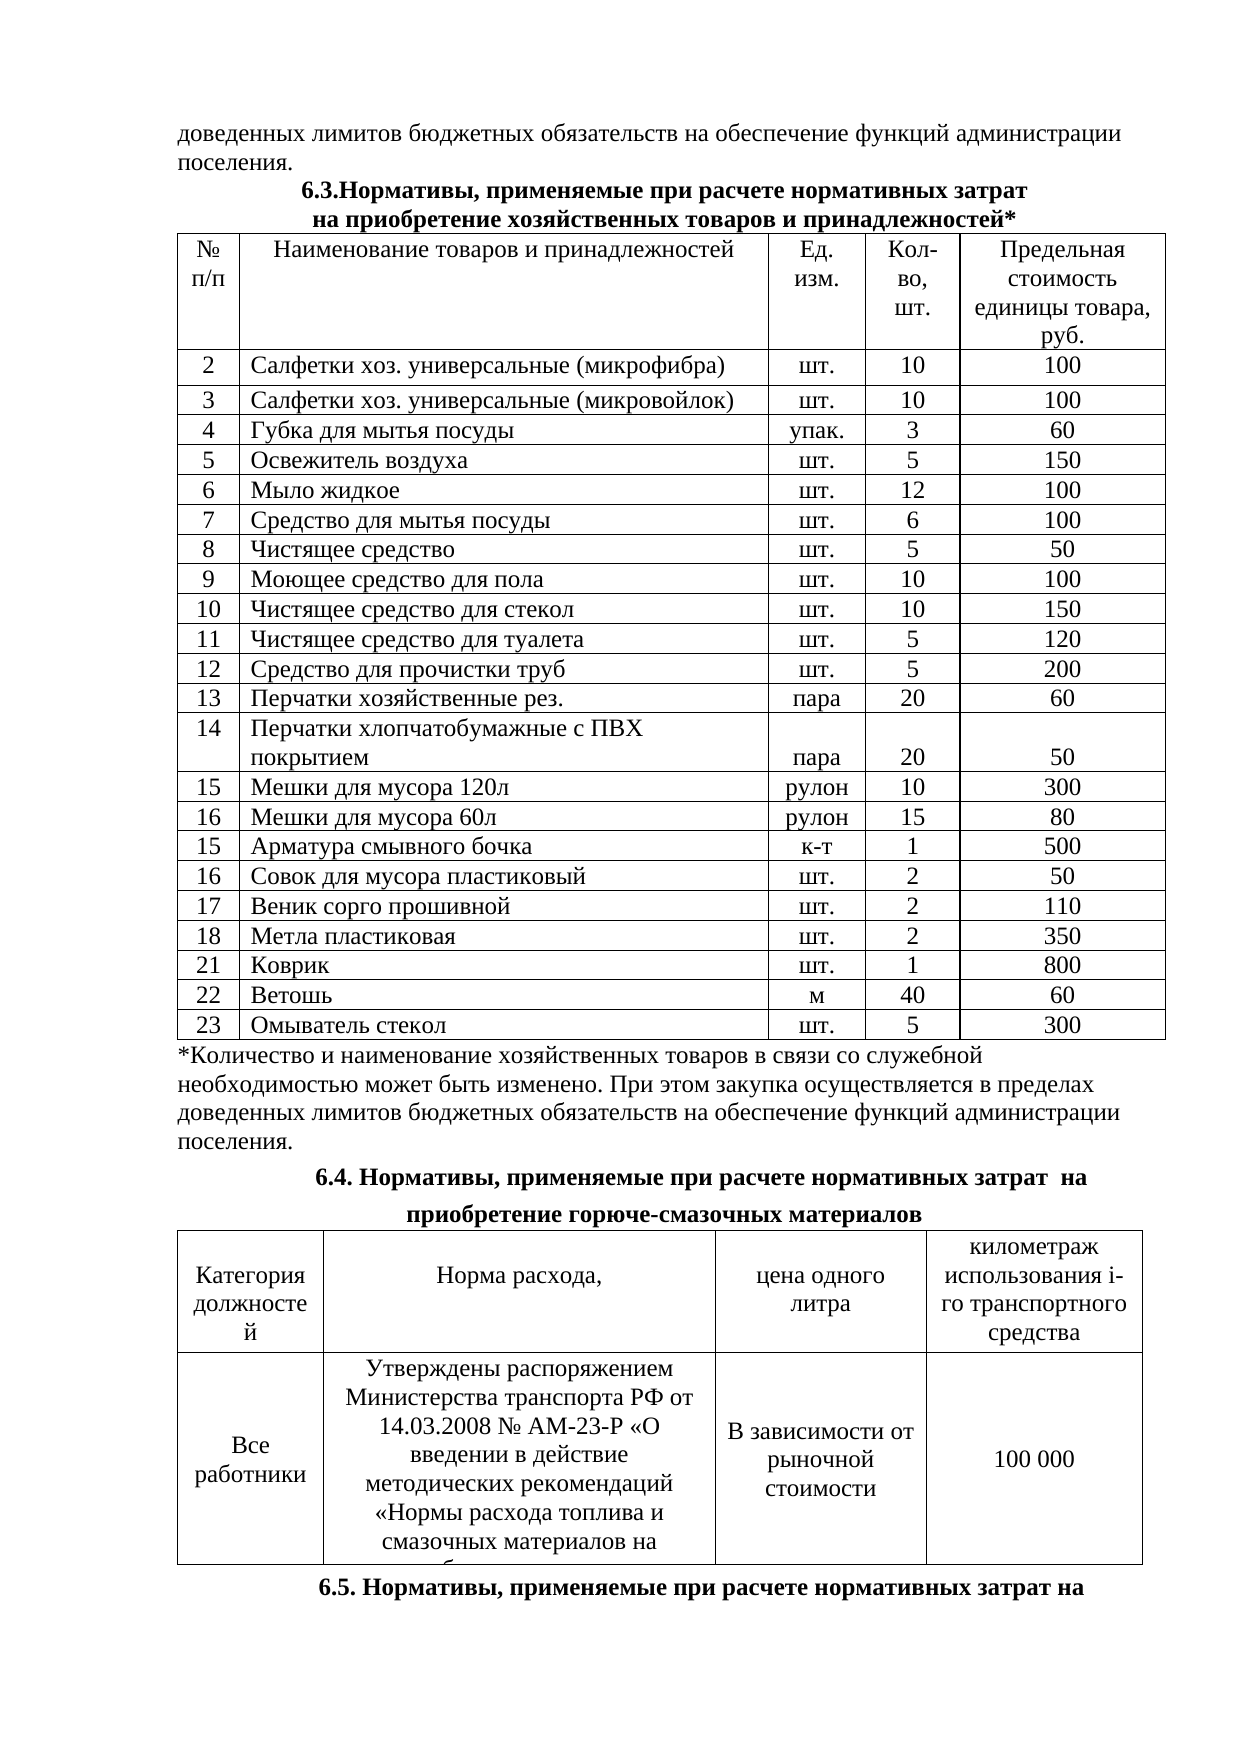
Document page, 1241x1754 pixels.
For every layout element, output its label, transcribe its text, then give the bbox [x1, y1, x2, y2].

table_cell 500 [961, 831, 1165, 860]
table_cell шт. [769, 535, 865, 563]
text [177, 1565, 1152, 1603]
table_cell Мешки для мусора 60л [240, 802, 768, 830]
table_cell 13 [178, 684, 239, 712]
table_cell 2 [866, 921, 959, 949]
table_cell 18 [178, 921, 239, 949]
text *Количество и наименование хозяйственных товаров в связи со служебной необходимостью может быть изменено. При этом закупка осуществляется в пределах доведенных лимитов бюджетных обязательств на обеспечение функций администрации поселения. [177, 1040, 1152, 1155]
table_cell 8 [178, 535, 239, 563]
table_cell Губка для мытья посуды [240, 415, 768, 444]
table_header Кол-во, шт. [866, 234, 959, 349]
table_cell 10 [866, 564, 959, 593]
table_cell 20 [866, 713, 959, 771]
table_cell шт. [769, 445, 865, 474]
table_cell 5 [866, 535, 959, 563]
table_cell Перчатки хозяйственные рез. [240, 684, 768, 712]
table_cell 2 [178, 350, 239, 384]
table_cell 60 [961, 684, 1165, 712]
table_cell 5 [866, 624, 959, 653]
table_cell шт. упак. [769, 350, 865, 384]
table_cell Чистящее средство для туалета [240, 624, 768, 653]
table_header километраж использования i-го транспортного средства [927, 1231, 1142, 1352]
table_cell 60 [961, 980, 1165, 1009]
table_cell 1 [866, 831, 959, 860]
table_cell 10 [866, 594, 959, 623]
table_cell 50 [961, 861, 1165, 890]
table_cell 10 [866, 772, 959, 801]
table_cell Мыло жидкое [240, 475, 768, 504]
table_cell 16 [178, 861, 239, 890]
table_cell 200 [961, 654, 1165, 682]
table_header № п/п [178, 234, 239, 349]
table_cell 15 [178, 831, 239, 860]
table_cell шт. [769, 475, 865, 504]
table_cell 22 [178, 980, 239, 1009]
table_cell Салфетки хоз. универсальные (микрофибра) [240, 350, 768, 384]
table_cell Средство для прочистки труб [240, 654, 768, 682]
table_cell 40 [866, 980, 959, 1009]
table_cell 100 130 [961, 350, 1165, 384]
table_cell Мешки для мусора 120л [240, 772, 768, 801]
table_cell шт. [769, 891, 865, 920]
table_cell Моющее средство для пола [240, 564, 768, 593]
table_cell 300 [961, 772, 1165, 801]
table_cell Средство для мытья посуды [240, 505, 768, 533]
table_cell 150 [961, 594, 1165, 623]
table_cell 110 [961, 891, 1165, 920]
table_cell 7 [178, 505, 239, 533]
table_cell шт. [769, 1010, 865, 1039]
table_cell 16 [178, 802, 239, 830]
table_cell к-т [769, 831, 865, 860]
table_cell Чистящее средство для стекол [240, 594, 768, 623]
table_cell шт. [769, 921, 865, 949]
table_cell 100 000 [927, 1353, 1142, 1564]
table_cell 14 [178, 713, 239, 771]
table_cell 100 [961, 475, 1165, 504]
table_cell Веник сорго прошивной [240, 891, 768, 920]
table_cell 300 [961, 1010, 1165, 1039]
table_cell м [769, 980, 865, 1009]
table_header Норма расхода, [324, 1231, 715, 1352]
text 6.3.Нормативы, применяемые при расчете нормативных затрат [177, 176, 1152, 204]
table_cell шт. [769, 505, 865, 533]
table_cell 60 [961, 415, 1165, 444]
table_header Категория должностей [178, 1231, 323, 1352]
table_cell пара [769, 684, 865, 712]
table_cell Совок для мусора пластиковый [240, 861, 768, 890]
table_cell 10 1100 [866, 350, 959, 384]
table_cell 17 [178, 891, 239, 920]
table_cell 150 [961, 445, 1165, 474]
table_cell 350 [961, 921, 1165, 949]
text 6.4. Нормативы, применяемые при расчете нормативных затрат на приобретение горюче-смазочных материалов [177, 1155, 1152, 1230]
table_header Предельная стоимость единицы товара, руб. [961, 234, 1165, 349]
table_cell 10 [866, 386, 959, 414]
table_cell Салфетки хоз. универсальные (микровойлок) [240, 386, 768, 414]
table_cell упак. [769, 415, 865, 444]
table_cell 120 [961, 624, 1165, 653]
table_cell пара [769, 713, 865, 771]
table_cell шт. [769, 386, 865, 414]
table_cell 100 [961, 505, 1165, 533]
table_cell шт. [769, 951, 865, 979]
table_cell Перчатки хлопчатобумажные с ПВХ покрытием [240, 713, 768, 771]
table_cell рулон [769, 772, 865, 801]
table_cell 2 [866, 891, 959, 920]
table_cell Арматура смывного бочка [240, 831, 768, 860]
table_cell 12 [178, 654, 239, 682]
table_cell шт. [769, 624, 865, 653]
table_cell 800 [961, 951, 1165, 979]
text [177, 118, 1122, 176]
table_cell 100 [961, 564, 1165, 593]
table_cell 10 [178, 594, 239, 623]
table_cell 20 [866, 684, 959, 712]
table_cell шт. [769, 861, 865, 890]
table_cell шт. [769, 564, 865, 593]
table_cell 15 [178, 772, 239, 801]
table_cell Метла пластиковая [240, 921, 768, 949]
table_cell 1 [866, 951, 959, 979]
table_cell шт. [769, 594, 865, 623]
table_cell 5 [178, 445, 239, 474]
table_cell 6 [866, 505, 959, 533]
table_cell 50 [961, 535, 1165, 563]
table_cell 6 [178, 475, 239, 504]
table_cell Все работники [178, 1353, 323, 1564]
table_header Ед. изм. [769, 234, 865, 349]
table_cell 21 [178, 951, 239, 979]
table_cell 100 [961, 386, 1165, 414]
table_cell 15 [866, 802, 959, 830]
table_cell рулон [769, 802, 865, 830]
table_cell 4 [178, 415, 239, 444]
table_cell 3 [866, 415, 959, 444]
table_header Наименование товаров и принадлежностей [240, 234, 768, 349]
table_cell Ветошь [240, 980, 768, 1009]
table_cell Утверждены распоряжением Министерства транспорта РФ от 14.03.2008 № АМ-23-Р «О введении в действие методических рекомендаций «Нормы расхода топлива и смазочных материалов на автомобильном транспорте» [324, 1353, 715, 1564]
table_cell 50 [961, 713, 1165, 771]
table_cell шт. [769, 654, 865, 682]
table_cell Омыватель стекол [240, 1010, 768, 1039]
table_cell 5 [866, 1010, 959, 1039]
table_cell 11 [178, 624, 239, 653]
table_cell 9 [178, 564, 239, 593]
table_cell 2 [866, 861, 959, 890]
table_cell 80 [961, 802, 1165, 830]
table_cell Коврик [240, 951, 768, 979]
table_cell 5 [866, 654, 959, 682]
table_cell 12 [866, 475, 959, 504]
table_header цена одного литра [716, 1231, 926, 1352]
table_cell Чистящее средство [240, 535, 768, 563]
table_cell 23 [178, 1010, 239, 1039]
text на приобретение хозяйственных товаров и принадлежностей* [177, 204, 1152, 233]
table_cell В зависимости от рыночной стоимости [716, 1353, 926, 1564]
table_cell 3 [178, 386, 239, 414]
table_cell 5 [866, 445, 959, 474]
table_cell Освежитель воздуха [240, 445, 768, 474]
